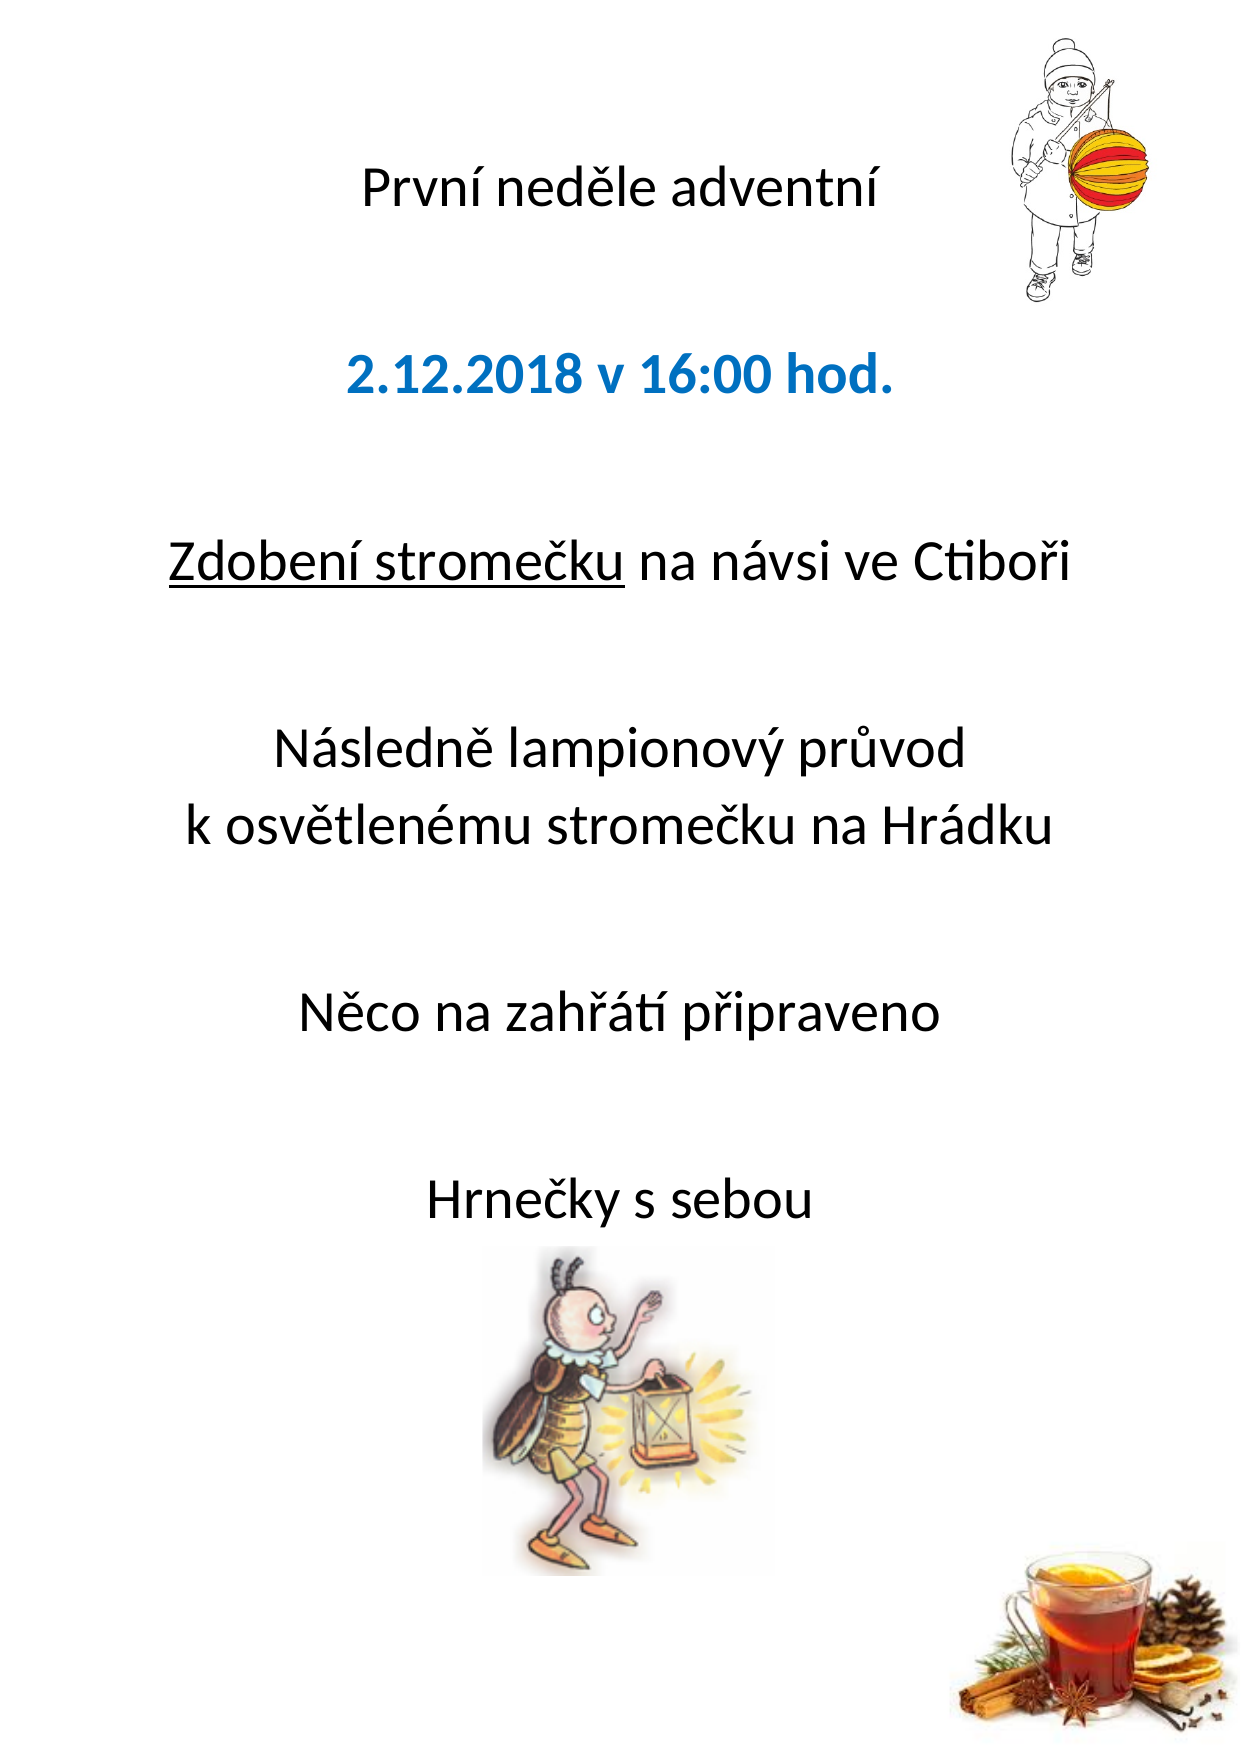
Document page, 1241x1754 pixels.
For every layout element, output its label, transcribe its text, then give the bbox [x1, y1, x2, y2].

text Následně lampionový průvod k osvětlenému stromečku na Hrádku [112, 711, 1128, 859]
text První neděle adventní [112, 150, 1128, 221]
text Hrnečky s sebou [112, 1162, 1128, 1233]
text 2.12.2018 v 16:00 hod. [112, 337, 1128, 408]
picture [959, 16, 1226, 316]
text Něco na zahřátí připraveno [112, 975, 1128, 1046]
picture [900, 1492, 1241, 1754]
text Zdobení stromečku na návsi ve Ctiboři [112, 524, 1128, 595]
picture [482, 1246, 775, 1576]
